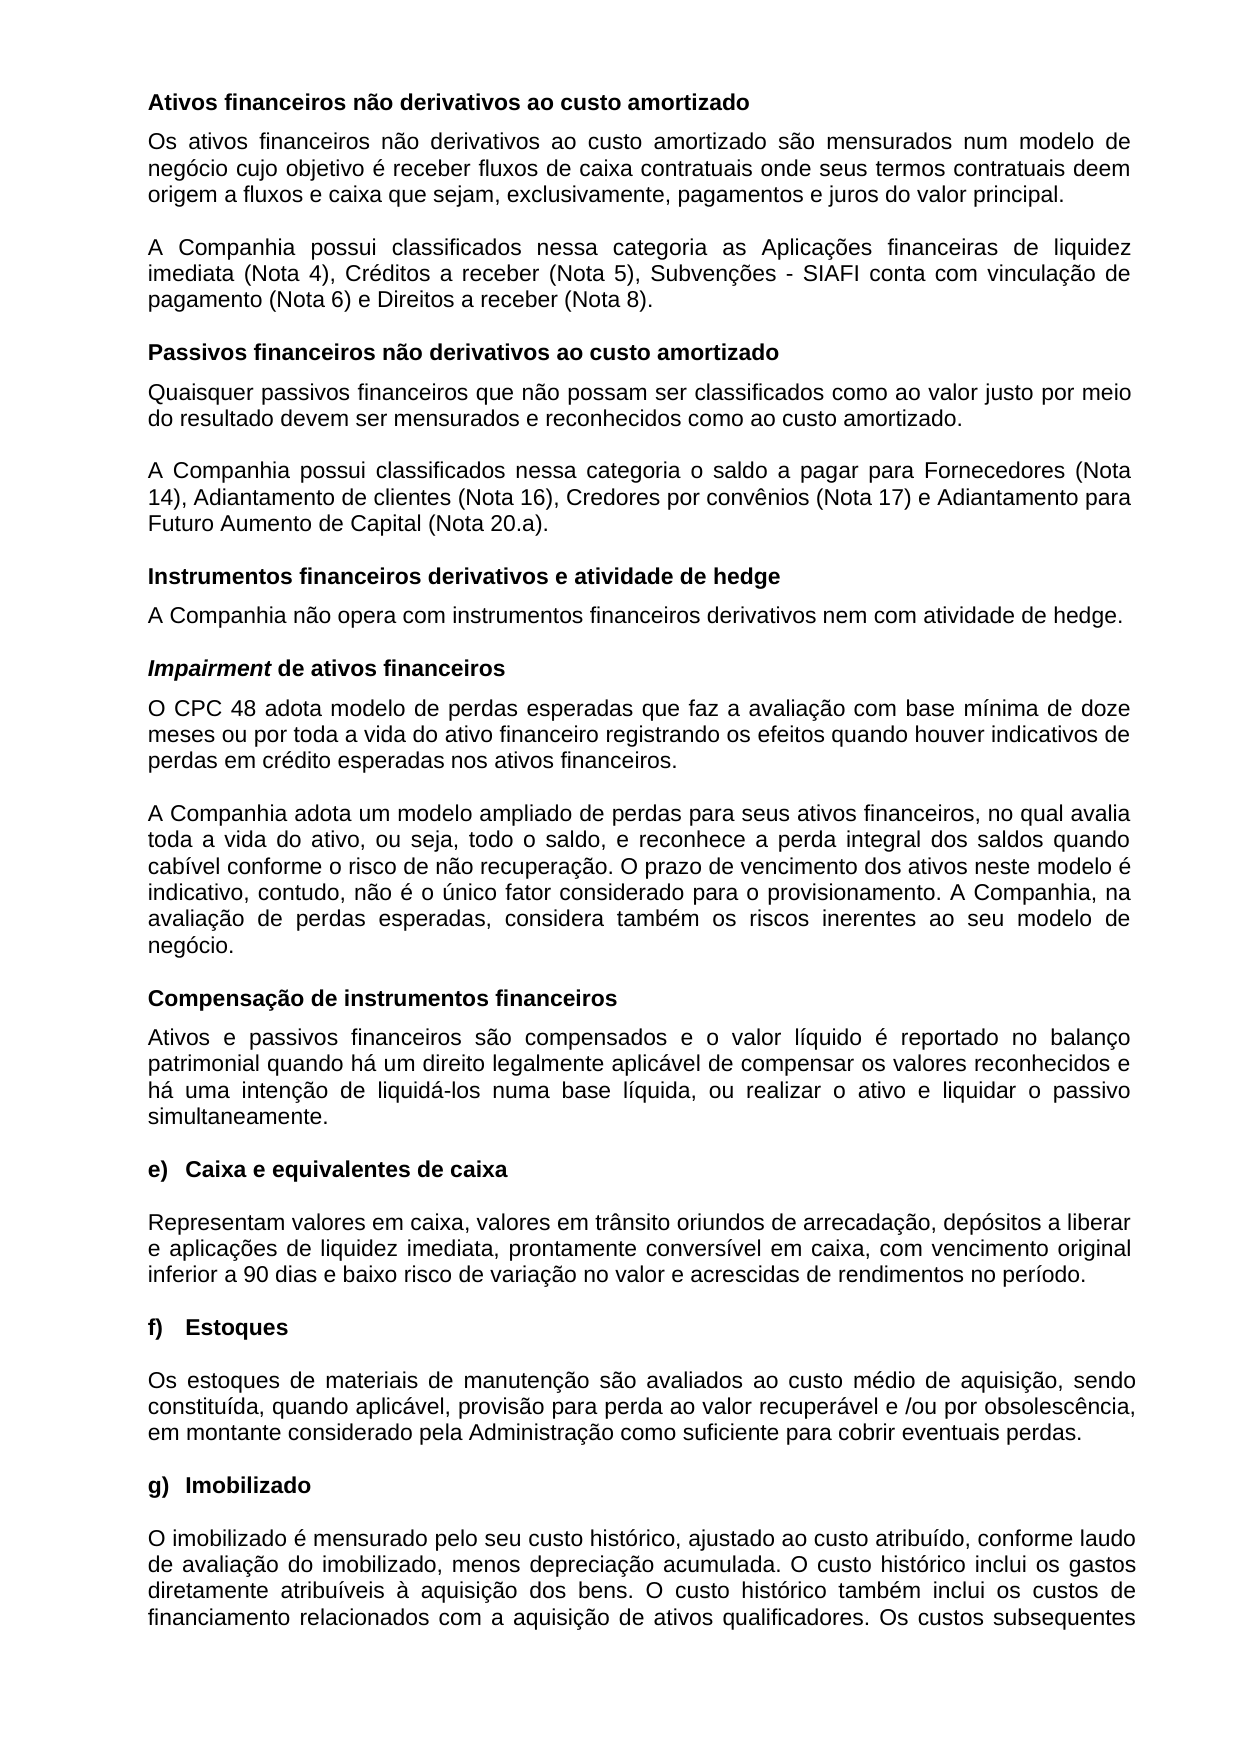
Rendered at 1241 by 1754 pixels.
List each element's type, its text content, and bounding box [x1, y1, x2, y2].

text O CPC 48 adota modelo de perdas esperadas que faz a avaliação com base mínima de doze meses ou por toda a vida do ativo financeiro registrando os efeitos quando houver indicativos de perdas em crédito esperadas nos ativos financeiros. [148, 694, 1132, 774]
list Imobilizado [148, 1472, 1132, 1498]
text A Companhia possui classificados nessa categoria as Aplicações financeiras de liquidez imediata (Nota 4), Créditos a receber (Nota 5), Subvenções - SIAFI conta com vinculação de pagamento (Nota 6) e Direitos a receber (Nota 8). [148, 233, 1132, 313]
text Ativos e passivos financeiros são compensados e o valor líquido é reportado no balanço patrimonial quando há um direito legalmente aplicável de compensar os valores reconhecidos e há uma intenção de liquidá-los numa base líquida, ou realizar o ativo e liquidar o passivo simultaneamente. [148, 1024, 1132, 1129]
text Impairment de ativos financeiros [148, 655, 1137, 681]
text Os ativos financeiros não derivativos ao custo amortizado são mensurados num modelo de negócio cujo objetivo é receber fluxos de caixa contratuais onde seus termos contratuais deem origem a fluxos e caixa que sejam, exclusivamente, pagamentos e juros do valor principal. [148, 128, 1132, 207]
text Representam valores em caixa, valores em trânsito oriundos de arrecadação, depósitos a liberar e aplicações de liquidez imediata, prontamente conversível em caixa, com vencimento original inferior a 90 dias e baixo risco de variação no valor e acrescidas de rendimentos no período. [148, 1208, 1132, 1287]
text Ativos financeiros não derivativos ao custo amortizado [148, 89, 1137, 115]
text A Companhia possui classificados nessa categoria o saldo a pagar para Fornecedores (Nota 14), Adiantamento de clientes (Nota 16), Credores por convênios (Nota 17) e Adiantamento para Futuro Aumento de Capital (Nota 20.a). [148, 457, 1132, 537]
text Compensação de instrumentos financeiros [148, 984, 1137, 1011]
text A Companhia adota um modelo ampliado de perdas para seus ativos financeiros, no qual avalia toda a vida do ativo, ou seja, todo o saldo, e reconhece a perda integral dos saldos quando cabível conforme o risco de não recuperação. O prazo de vencimento dos ativos neste modelo é indicativo, contudo, não é o único fator considerado para o provisionamento. A Companhia, na avaliação de perdas esperadas, considera também os riscos inerentes ao seu modelo de negócio. [148, 800, 1132, 958]
text Instrumentos financeiros derivativos e atividade de hedge [148, 563, 1137, 589]
text Passivos financeiros não derivativos ao custo amortizado [148, 339, 1137, 365]
text Os estoques de materiais de manutenção são avaliados ao custo médio de aquisição, sendo constituída, quando aplicável, provisão para perda ao valor recuperável e /ou por obsolescência, em montante considerado pela Administração como suficiente para cobrir eventuais perdas. [148, 1367, 1137, 1446]
text Quaisquer passivos financeiros que não possam ser classificados como ao valor justo por meio do resultado devem ser mensurados e reconhecidos como ao custo amortizado. [148, 378, 1132, 431]
list Caixa e equivalentes de caixa [148, 1156, 1167, 1182]
text A Companhia não opera com instrumentos financeiros derivativos nem com atividade de hedge. [148, 602, 1132, 629]
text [148, 1525, 1137, 1630]
list Estoques [148, 1314, 1132, 1340]
